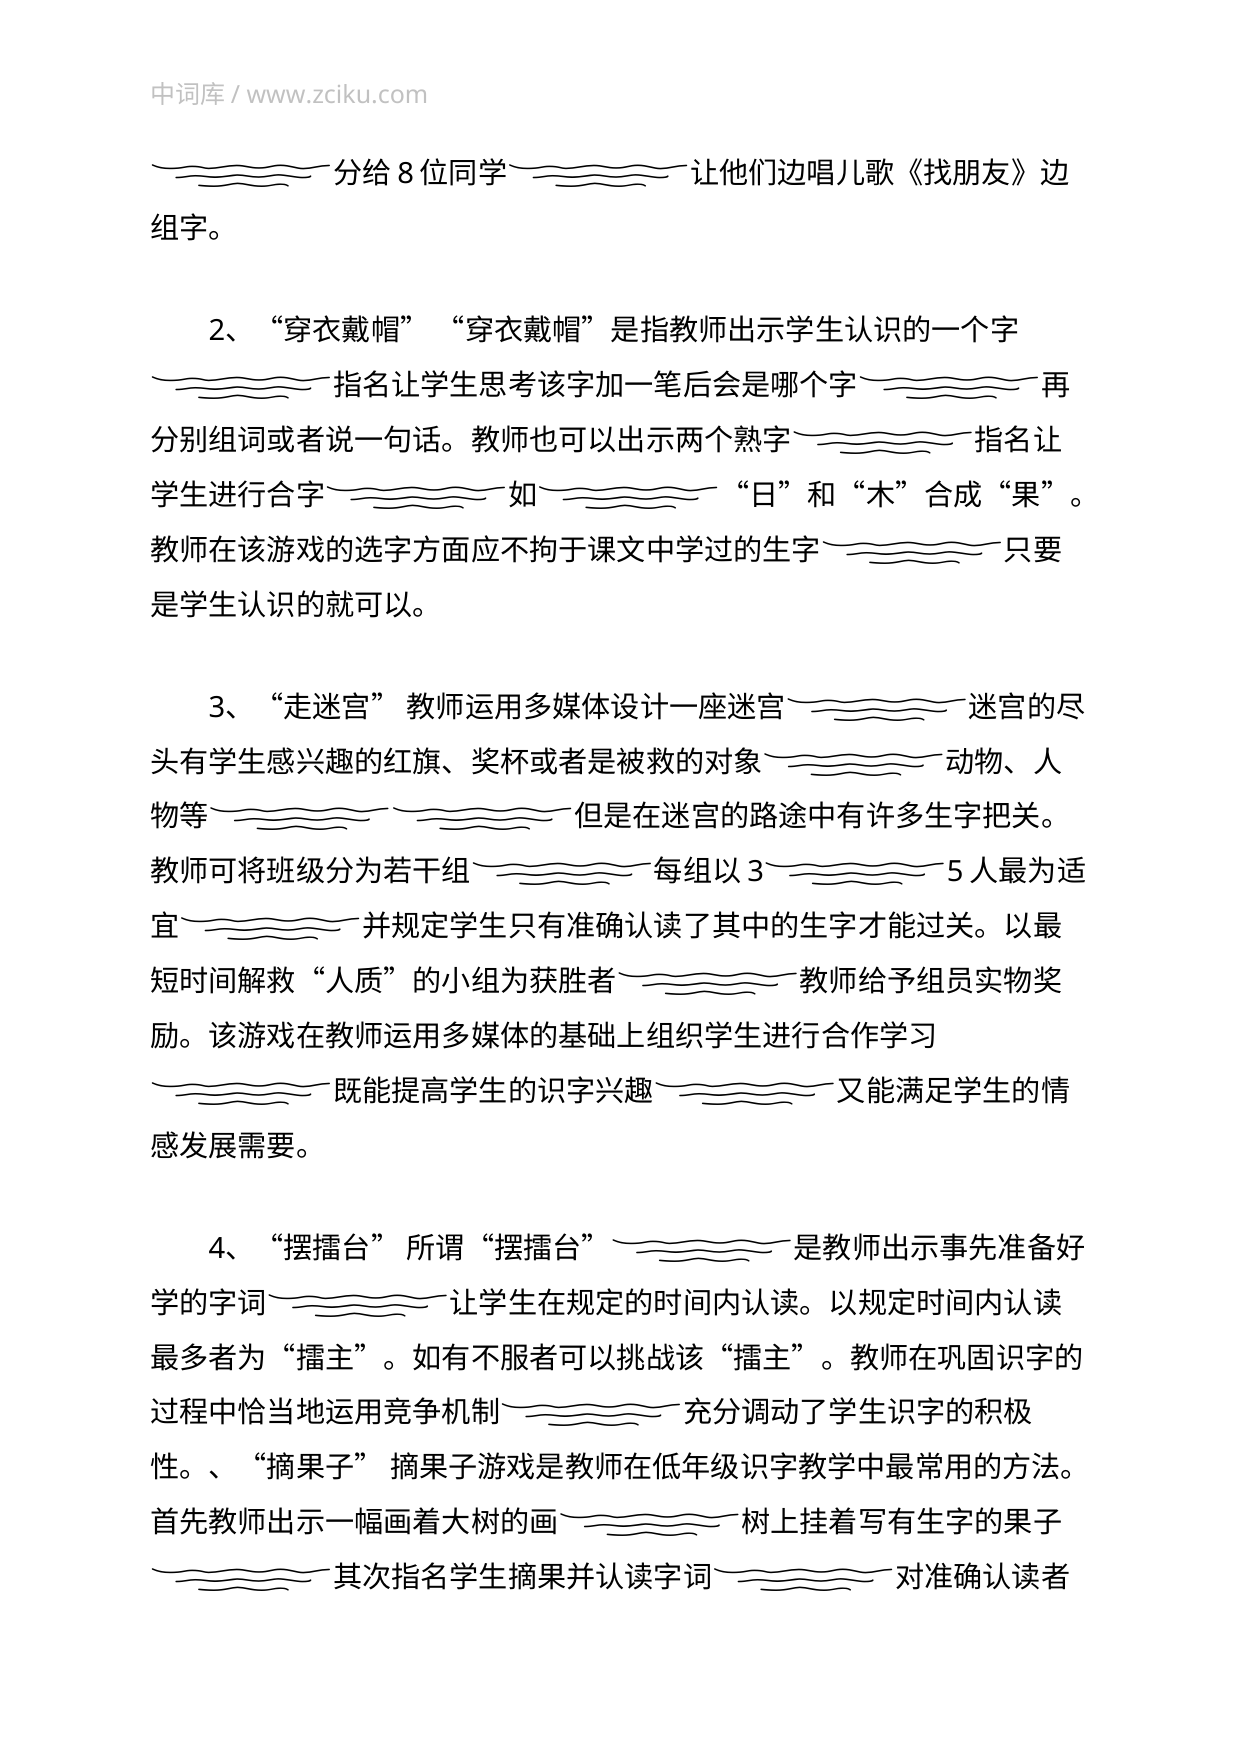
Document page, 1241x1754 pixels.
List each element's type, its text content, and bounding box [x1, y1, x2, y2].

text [150, 150, 1090, 247]
text 2、“穿衣戴帽” “穿衣戴帽”是指教师出示学生认识的一个字指名让学生思考该字加一笔后会是哪个字再分别组词或者说一句话。教师也可以出示两个熟字指名让学生进行合字如“日”和“木”合成“果”。教师在该游戏的选字方面应不拘于课文中学过的生字只要是学生认识的就可以。 [150, 307, 1090, 624]
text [150, 1224, 1090, 1596]
text 3、“走迷宫” 教师运用多媒体设计一座迷宫迷宫的尽头有学生感兴趣的红旗、奖杯或者是被救的对象动物、人物等但是在迷宫的路途中有许多生字把关。教师可将班级分为若干组每组以35人最为适宜并规定学生只有准确认读了其中的生字才能过关。以最短时间解救“人质”的小组为获胜者教师给予组员实物奖励。该游戏在教师运用多媒体的基础上组织学生进行合作学习既能提高学生的识字兴趣又能满足学生的情感发展需要。 [150, 683, 1090, 1165]
